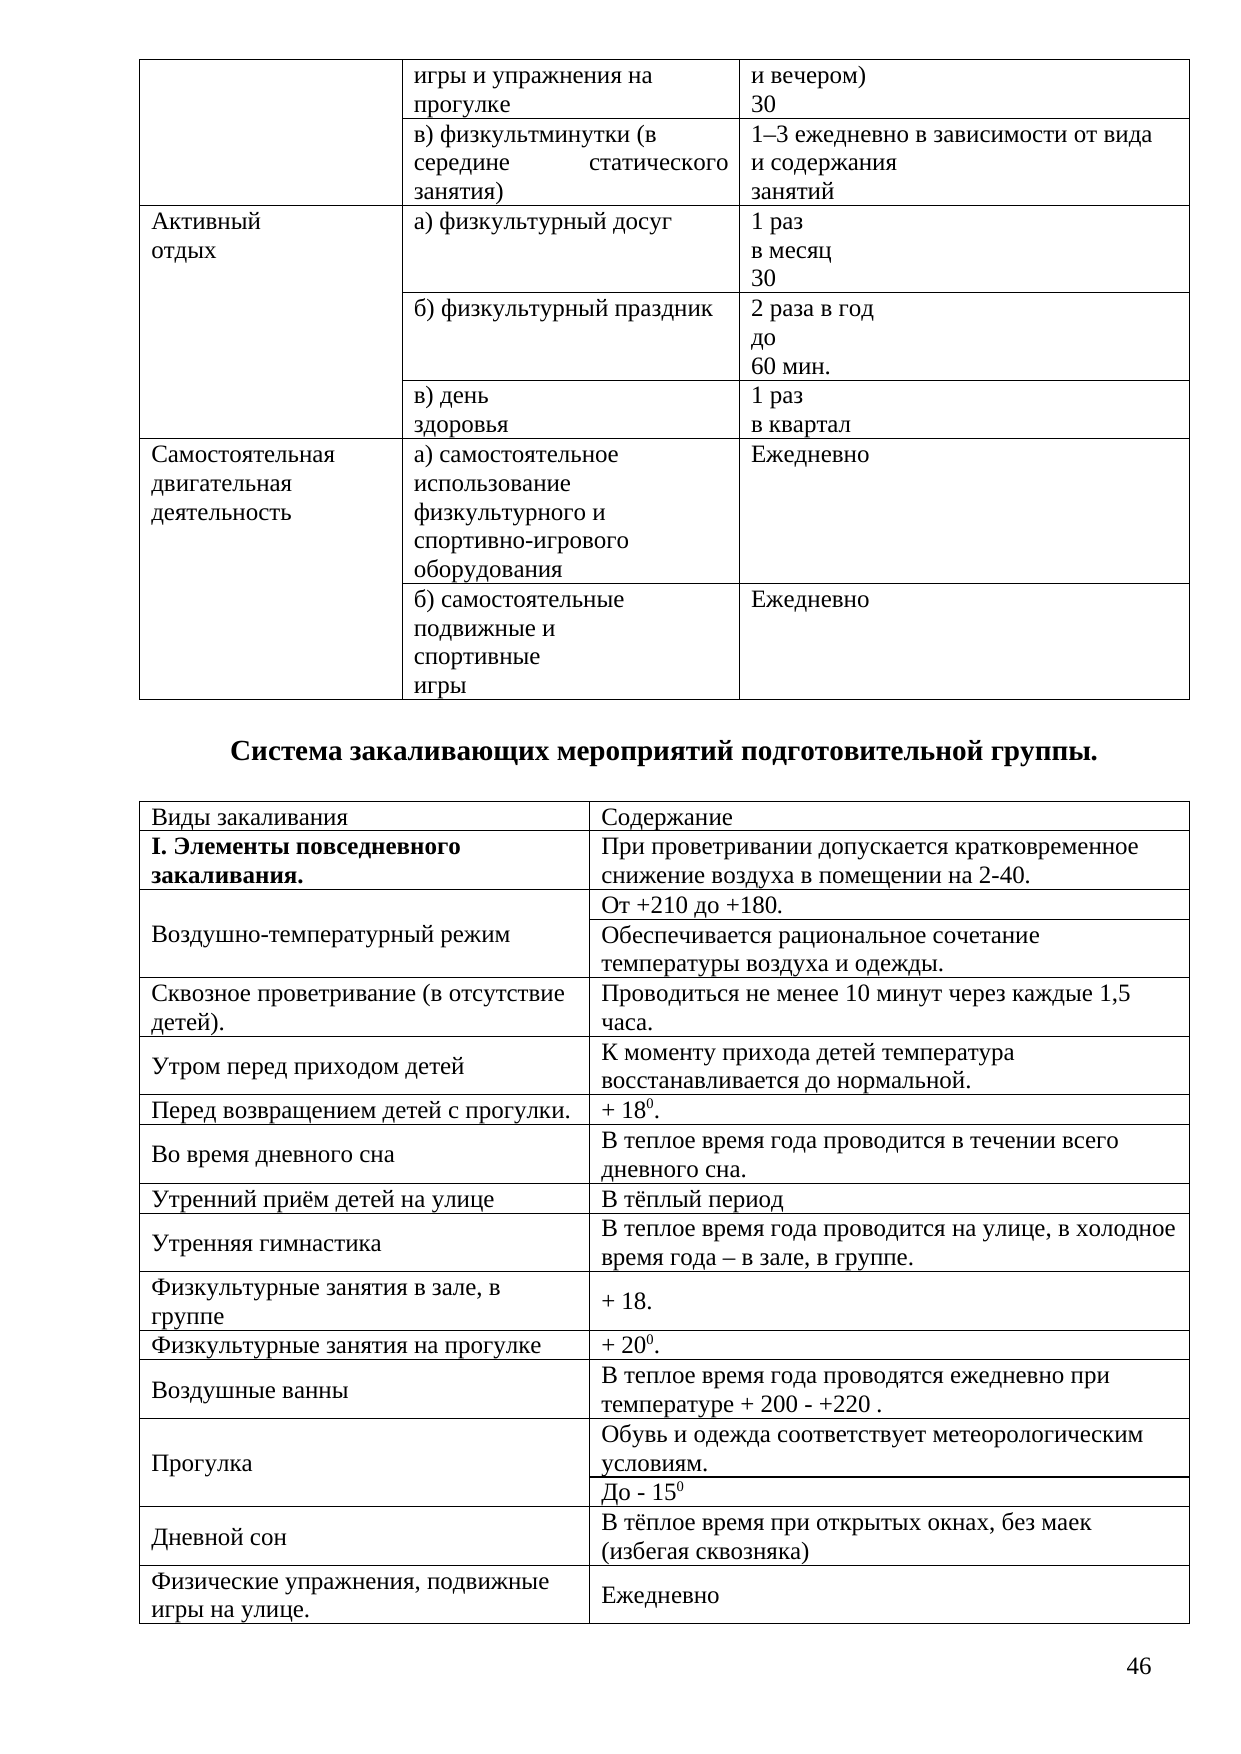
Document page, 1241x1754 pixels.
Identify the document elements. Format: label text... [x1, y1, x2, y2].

table_cell б) физкультурный праздник [403, 293, 739, 379]
table_cell 2 раза в год до 60 мин. [740, 293, 1189, 379]
table_header Виды закаливания [140, 802, 589, 830]
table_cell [403, 60, 739, 118]
table_cell Прогулка [140, 1419, 589, 1506]
table_cell 1–3 ежедневно в зависимости от вида и содержания занятий [740, 119, 1189, 205]
table_cell В теплое время года проводятся ежедневно при температуре + 200 - +220 . [590, 1360, 1189, 1418]
table_cell До - 150 [590, 1478, 1189, 1506]
table_header Содержание [590, 802, 1189, 830]
table_cell В теплое время года проводится на улице, в холодное время года – в зале, в группе. [590, 1214, 1189, 1271]
table_cell Утром перед приходом детей [140, 1037, 589, 1094]
table_cell Физкультурные занятия на прогулке [140, 1331, 589, 1359]
table_cell I. Элементы повседневного закаливания. [140, 831, 589, 889]
table_cell В тёплое время при открытых окнах, без маек (избегая сквозняка) [590, 1507, 1189, 1565]
table_cell Активный отдых [140, 206, 402, 438]
table_cell Ежедневно [590, 1566, 1189, 1623]
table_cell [740, 60, 1189, 118]
table_cell Физические упражнения, подвижные игры на улице. [140, 1566, 589, 1623]
table_cell К моменту прихода детей температура восстанавливается до нормальной. [590, 1037, 1189, 1094]
table_cell Сквозное проветривание (в отсутствие детей). [140, 978, 589, 1036]
table_cell В тёплый период [590, 1184, 1189, 1212]
table_cell а) физкультурный досуг [403, 206, 739, 292]
table_cell 1 раз в месяц 30 [740, 206, 1189, 292]
table_cell Самостоятельная двигательная деятельность [140, 439, 402, 699]
table_cell в) день здоровья [403, 381, 739, 438]
table_cell Воздушные ванны [140, 1360, 589, 1418]
table_cell Физкультурные занятия в зале, в группе [140, 1272, 589, 1329]
table_cell В теплое время года проводится в течении всего дневного сна. [590, 1125, 1189, 1183]
table_cell От +210 до +180. [590, 890, 1189, 919]
table_cell Перед возвращением детей с прогулки. [140, 1095, 589, 1124]
table_cell При проветривании допускается кратковременное снижение воздуха в помещении на 2-40. [590, 831, 1189, 889]
table_cell Обеспечивается рациональное сочетание температуры воздуха и одежды. [590, 920, 1189, 977]
table_cell + 18. [590, 1272, 1189, 1329]
table_cell Дневной сон [140, 1507, 589, 1565]
table_cell а) самостоятельное использование физкультурного и спортивно-игрового оборудования [403, 439, 739, 583]
table_cell Воздушно-температурный режим [140, 890, 589, 977]
table_cell Ежедневно [740, 439, 1189, 583]
table_cell в) физкультминутки (в середине статического занятия) [403, 119, 739, 205]
table_cell Проводиться не менее 10 минут через каждые 1,5 часа. [590, 978, 1189, 1036]
table_cell Ежедневно [740, 584, 1189, 699]
table_cell Во время дневного сна [140, 1125, 589, 1183]
table_cell + 180. [590, 1095, 1189, 1124]
text Система закаливающих мероприятий подготовительной группы. [177, 733, 1152, 767]
table_cell Обувь и одежда соответствует метеорологическим условиям. [590, 1419, 1189, 1476]
table_cell 1 раз в квартал [740, 381, 1189, 438]
table_cell + 200. [590, 1331, 1189, 1359]
table_cell Утренняя гимнастика [140, 1214, 589, 1271]
table_cell б) самостоятельные подвижные и спортивные игры [403, 584, 739, 699]
table_cell Утренний приём детей на улице [140, 1184, 589, 1212]
